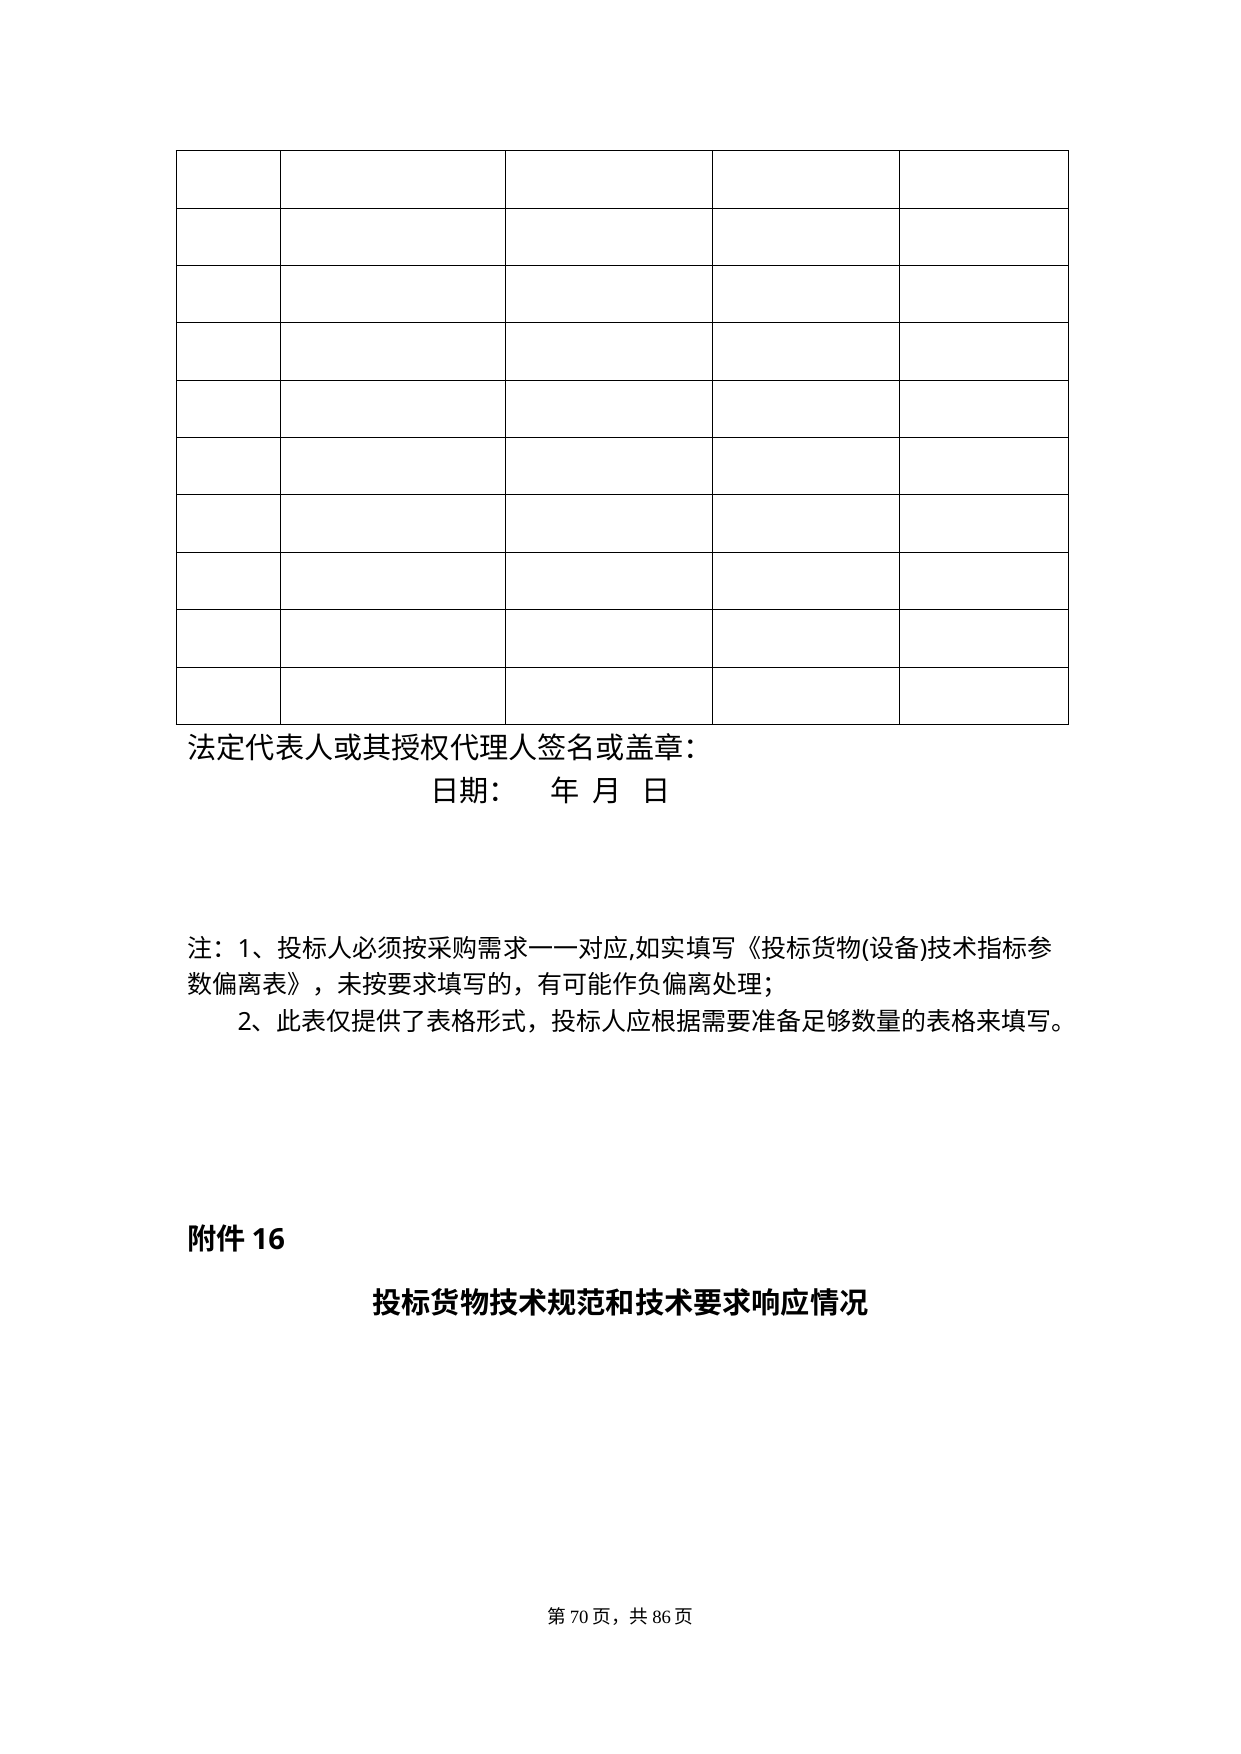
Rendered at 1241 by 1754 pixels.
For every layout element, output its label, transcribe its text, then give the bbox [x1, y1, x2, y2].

table_cell [506, 438, 712, 494]
table_cell [713, 151, 899, 207]
table_cell [177, 668, 280, 724]
table_cell [281, 266, 505, 322]
table_cell [900, 610, 1068, 667]
table_cell [713, 323, 899, 379]
table_cell [506, 553, 712, 609]
table_cell [900, 495, 1068, 552]
table_cell [506, 495, 712, 552]
table_cell [900, 266, 1068, 322]
table_cell [177, 553, 280, 609]
table_cell [506, 323, 712, 379]
table_cell [713, 553, 899, 609]
table_cell [506, 668, 712, 724]
table_cell [713, 209, 899, 265]
table_cell [506, 610, 712, 667]
table_cell [713, 668, 899, 724]
table_cell [177, 209, 280, 265]
table_cell [900, 668, 1068, 724]
table_cell [281, 323, 505, 379]
table_cell [177, 610, 280, 667]
table_cell [713, 495, 899, 552]
table_cell [713, 438, 899, 494]
table_cell [177, 266, 280, 322]
table_cell [900, 381, 1068, 437]
text 日期： 年 月 日 [187, 767, 1053, 809]
table_cell [177, 151, 280, 207]
table_cell [900, 209, 1068, 265]
text 注：1、投标人必须按采购需求一一对应,如实填写《投标货物(设备)技术指标参数偏离表》，未按要求填写的，有可能作负偏离处理； [187, 928, 1053, 1001]
table_cell [281, 668, 505, 724]
table_cell [506, 151, 712, 207]
table_cell [900, 323, 1068, 379]
table_cell [713, 610, 899, 667]
table_cell [900, 151, 1068, 207]
table_cell [281, 610, 505, 667]
table_cell [177, 323, 280, 379]
table_cell [506, 266, 712, 322]
text 附件16 [187, 1216, 1053, 1258]
table_cell [713, 381, 899, 437]
table_cell [177, 438, 280, 494]
table_cell [177, 381, 280, 437]
table_cell [281, 438, 505, 494]
table_cell [177, 495, 280, 552]
table_cell [281, 553, 505, 609]
table_cell [281, 495, 505, 552]
table_cell [900, 438, 1068, 494]
text 2、此表仅提供了表格形式，投标人应根据需要准备足够数量的表格来填写。 [187, 1001, 1053, 1037]
table_cell [713, 266, 899, 322]
table_cell [281, 151, 505, 207]
table_cell [506, 381, 712, 437]
table_cell [900, 553, 1068, 609]
table_cell [281, 381, 505, 437]
text 投标货物技术规范和技术要求响应情况 [187, 1279, 1053, 1322]
table_cell [506, 209, 712, 265]
table_cell [281, 209, 505, 265]
text 法定代表人或其授权代理人签名或盖章： [187, 725, 1053, 767]
